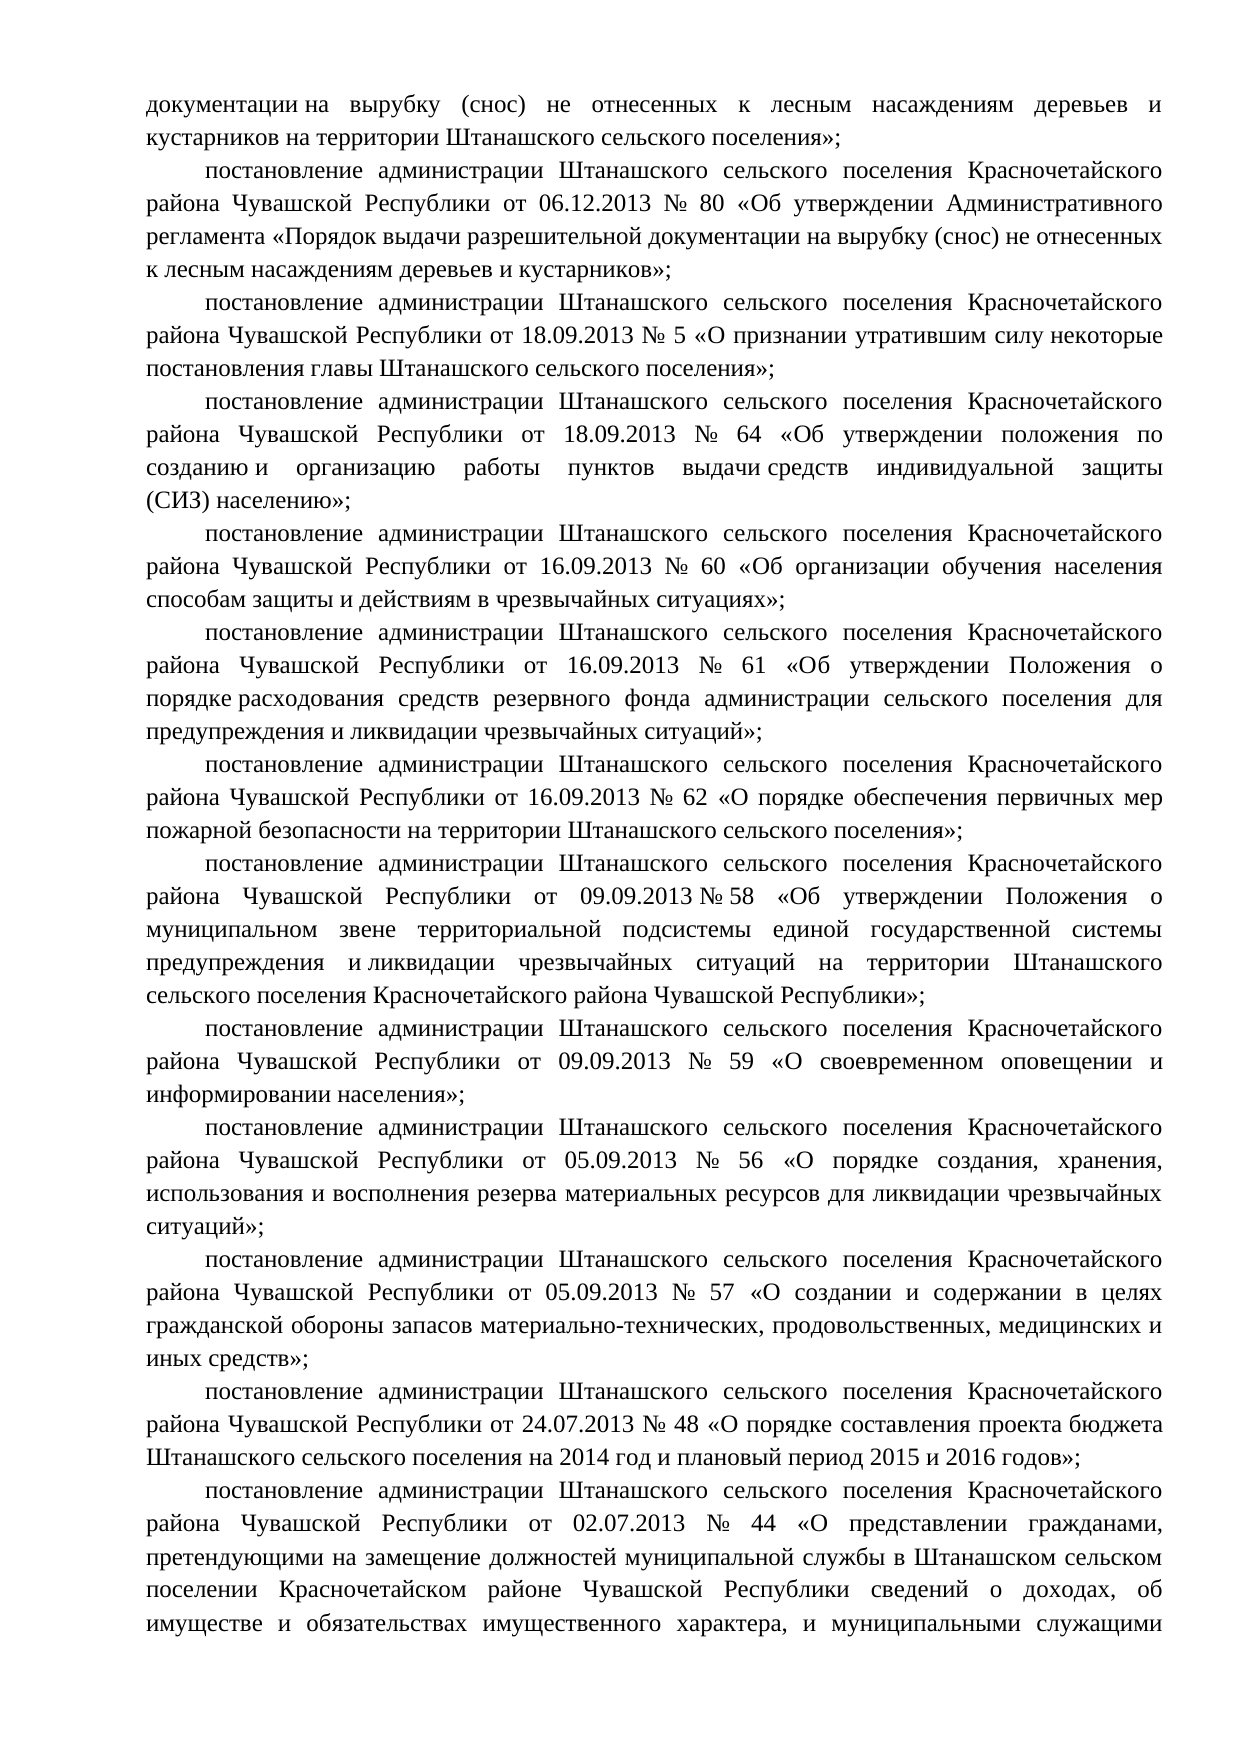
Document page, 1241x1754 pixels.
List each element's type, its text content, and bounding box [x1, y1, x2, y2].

text постановление администрации Штанашского сельского поселения Красночетайского района Чувашской Республики от 16.09.2013 № 62 «О порядке обеспечения первичных мер пожарной безопасности на территории Штанашского сельского поселения»; [146, 749, 1163, 844]
text постановление администрации Штанашского сельского поселения Красночетайского района Чувашской Республики от 24.07.2013 № 48 «О порядке составления проекта бюджета Штанашского сельского поселения на 2014 год и плановый период 2015 и 2016 годов»; [146, 1376, 1163, 1471]
text постановление администрации Штанашского сельского поселения Красночетайского района Чувашской Республики от 05.09.2013 № 57 «О создании и содержании в целях гражданской обороны запасов материально-технических, продовольственных, медицинских и иных средств»; [146, 1244, 1163, 1372]
text постановление администрации Штанашского сельского поселения Красночетайского района Чувашской Республики от 18.09.2013 № 64 «Об утверждении положения по созданию и организацию работы пунктов выдачи средств индивидуальной защиты (СИЗ) населению»; [146, 386, 1163, 514]
text постановление администрации Штанашского сельского поселения Красночетайского района Чувашской Республики от 18.09.2013 № 5 «О признании утратившим силу некоторые постановления главы Штанашского сельского поселения»; [146, 287, 1163, 382]
text постановление администрации Штанашского сельского поселения Красночетайского района Чувашской Республики от 06.12.2013 № 80 «Об утверждении Административного регламента «Порядок выдачи разрешительной документации на вырубку (снос) не отнесенных к лесным насаждениям деревьев и кустарников»; [146, 155, 1163, 282]
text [146, 1476, 1163, 1636]
text постановление администрации Штанашского сельского поселения Красночетайского района Чувашской Республики от 09.09.2013 № 59 «О своевременном оповещении и информировании населения»; [146, 1013, 1163, 1108]
text постановление администрации Штанашского сельского поселения Красночетайского района Чувашской Республики от 05.09.2013 № 56 «О порядке создания, хранения, использования и восполнения резерва материальных ресурсов для ликвидации чрезвычайных ситуаций»; [146, 1112, 1163, 1240]
text постановление администрации Штанашского сельского поселения Красночетайского района Чувашской Республики от 09.09.2013 № 58 «Об утверждении Положения о муниципальном звене территориальной подсистемы единой государственной системы предупреждения и ликвидации чрезвычайных ситуаций на территории Штанашского сельского поселения Красночетайского района Чувашской Республики»; [146, 848, 1163, 1009]
text постановление администрации Штанашского сельского поселения Красночетайского района Чувашской Республики от 16.09.2013 № 61 «Об утверждении Положения о порядке расходования средств резервного фонда администрации сельского поселения для предупреждения и ликвидации чрезвычайных ситуаций»; [146, 617, 1163, 745]
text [146, 89, 1163, 150]
text постановление администрации Штанашского сельского поселения Красночетайского района Чувашской Республики от 16.09.2013 № 60 «Об организации обучения населения способам защиты и действиям в чрезвычайных ситуациях»; [146, 518, 1163, 613]
